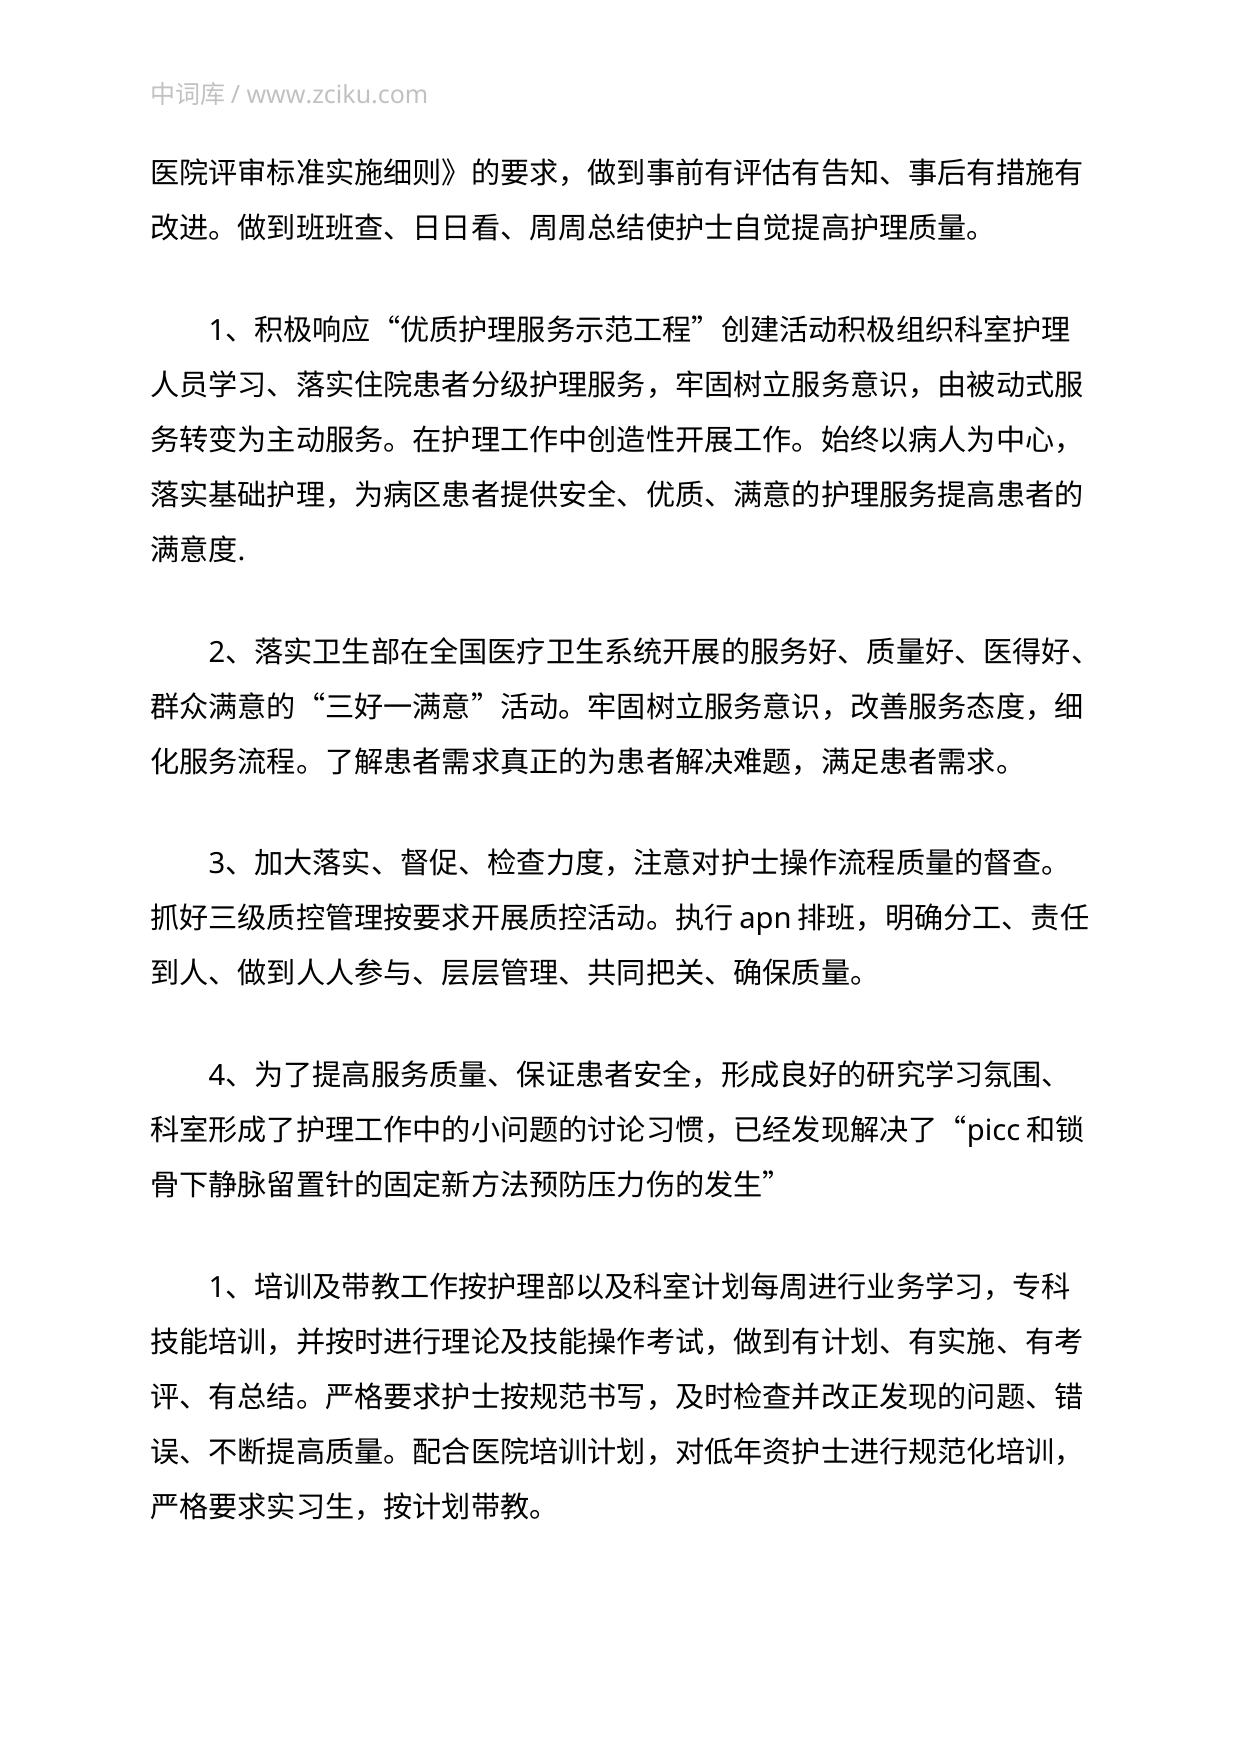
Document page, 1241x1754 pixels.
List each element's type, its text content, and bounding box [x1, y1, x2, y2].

text 4、为了提高服务质量、保证患者安全，形成良好的研究学习氛围、科室形成了护理工作中的小问题的讨论习惯，已经发现解决了“picc和锁骨下静脉留置针的固定新方法预防压力伤的发生” [150, 1052, 1090, 1204]
text 2、落实卫生部在全国医疗卫生系统开展的服务好、质量好、医得好、群众满意的“三好一满意”活动。牢固树立服务意识，改善服务态度，细化服务流程。了解患者需求真正的为患者解决难题，满足患者需求。 [150, 628, 1090, 781]
text 1、培训及带教工作按护理部以及科室计划每周进行业务学习，专科技能培训，并按时进行理论及技能操作考试，做到有计划、有实施、有考评、有总结。严格要求护士按规范书写，及时检查并改正发现的问题、错误、不断提高质量。配合医院培训计划，对低年资护士进行规范化培训，严格要求实习生，按计划带教。 [150, 1263, 1090, 1526]
text 1、积极响应“优质护理服务示范工程”创建活动积极组织科室护理人员学习、落实住院患者分级护理服务，牢固树立服务意识，由被动式服务转变为主动服务。在护理工作中创造性开展工作。始终以病人为中心，落实基础护理，为病区患者提供安全、优质、满意的护理服务提高患者的满意度. [150, 307, 1090, 569]
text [150, 150, 1090, 247]
text 3、加大落实、督促、检查力度，注意对护士操作流程质量的督查。抓好三级质控管理按要求开展质控活动。执行apn排班，明确分工、责任到人、做到人人参与、层层管理、共同把关、确保质量。 [150, 840, 1090, 992]
